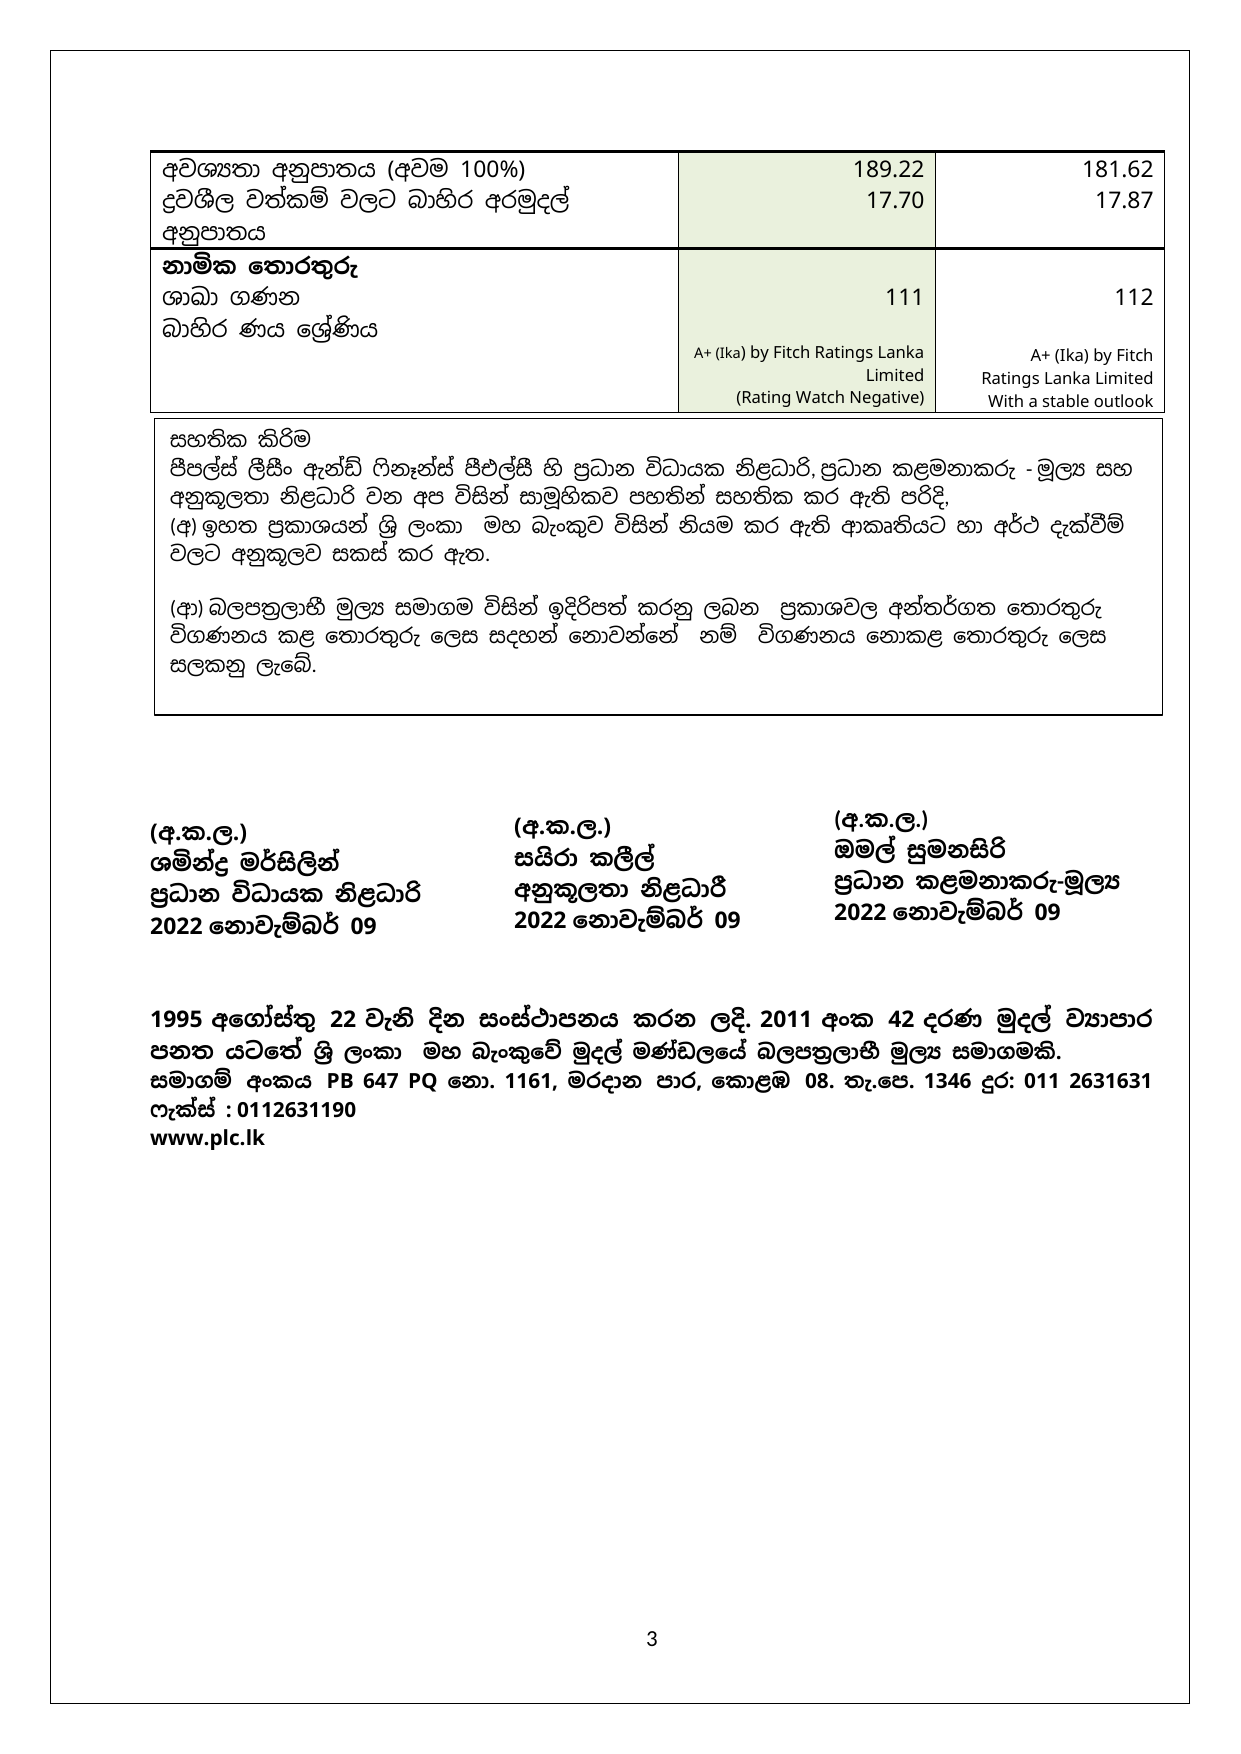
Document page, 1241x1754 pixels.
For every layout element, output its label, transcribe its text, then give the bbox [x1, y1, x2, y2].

table_cell නාමික තොරතුරු ශාඛා ගණන බාහිර ණය ශ්‍රේණිය [151, 250, 678, 412]
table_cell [151, 153, 678, 247]
table_cell 181.62 17.87 [936, 153, 1164, 247]
text සමාගම් අංකය PB 647 PQ නො. 1161, මරදාන පාර, කොළඹ 08. තැ.පෙ. 1346 දුර: 011 2631631 ෆැක්ස් : 0112631190 [150, 1066, 1153, 1123]
table_cell 111 A+ (Ika) by Fitch Ratings Lanka Limited (Rating Watch Negative) [679, 250, 935, 412]
text 2022 නොවැම්බර් 09 [150, 910, 1153, 941]
text ශමින්ද්‍ර මර්සිලින් [150, 847, 1153, 878]
text (අ.ක.ල.) [150, 816, 1153, 847]
text www.plc.lk [150, 1123, 1153, 1152]
text ප්‍රධාන විධායක නිළධාරි [150, 878, 1153, 910]
text 1995 අගෝස්තු 22 වැනි දින සංස්ථාපනය කරන ලදි. 2011 අංක 42 දරණ මුදල් ව්‍යාපාර පනත යටතේ ශ්‍රි ලංකා මහ බැංකුවේ මුදල් මණ්ඩලයේ බලපත්‍රලාභී මුල්‍ය සමාගමකි. [150, 1003, 1153, 1066]
table_cell 189.22 17.70 [679, 153, 935, 247]
table_cell 112 A+ (Ika) by Fitch Ratings Lanka Limited With a stable outlook [936, 250, 1164, 412]
